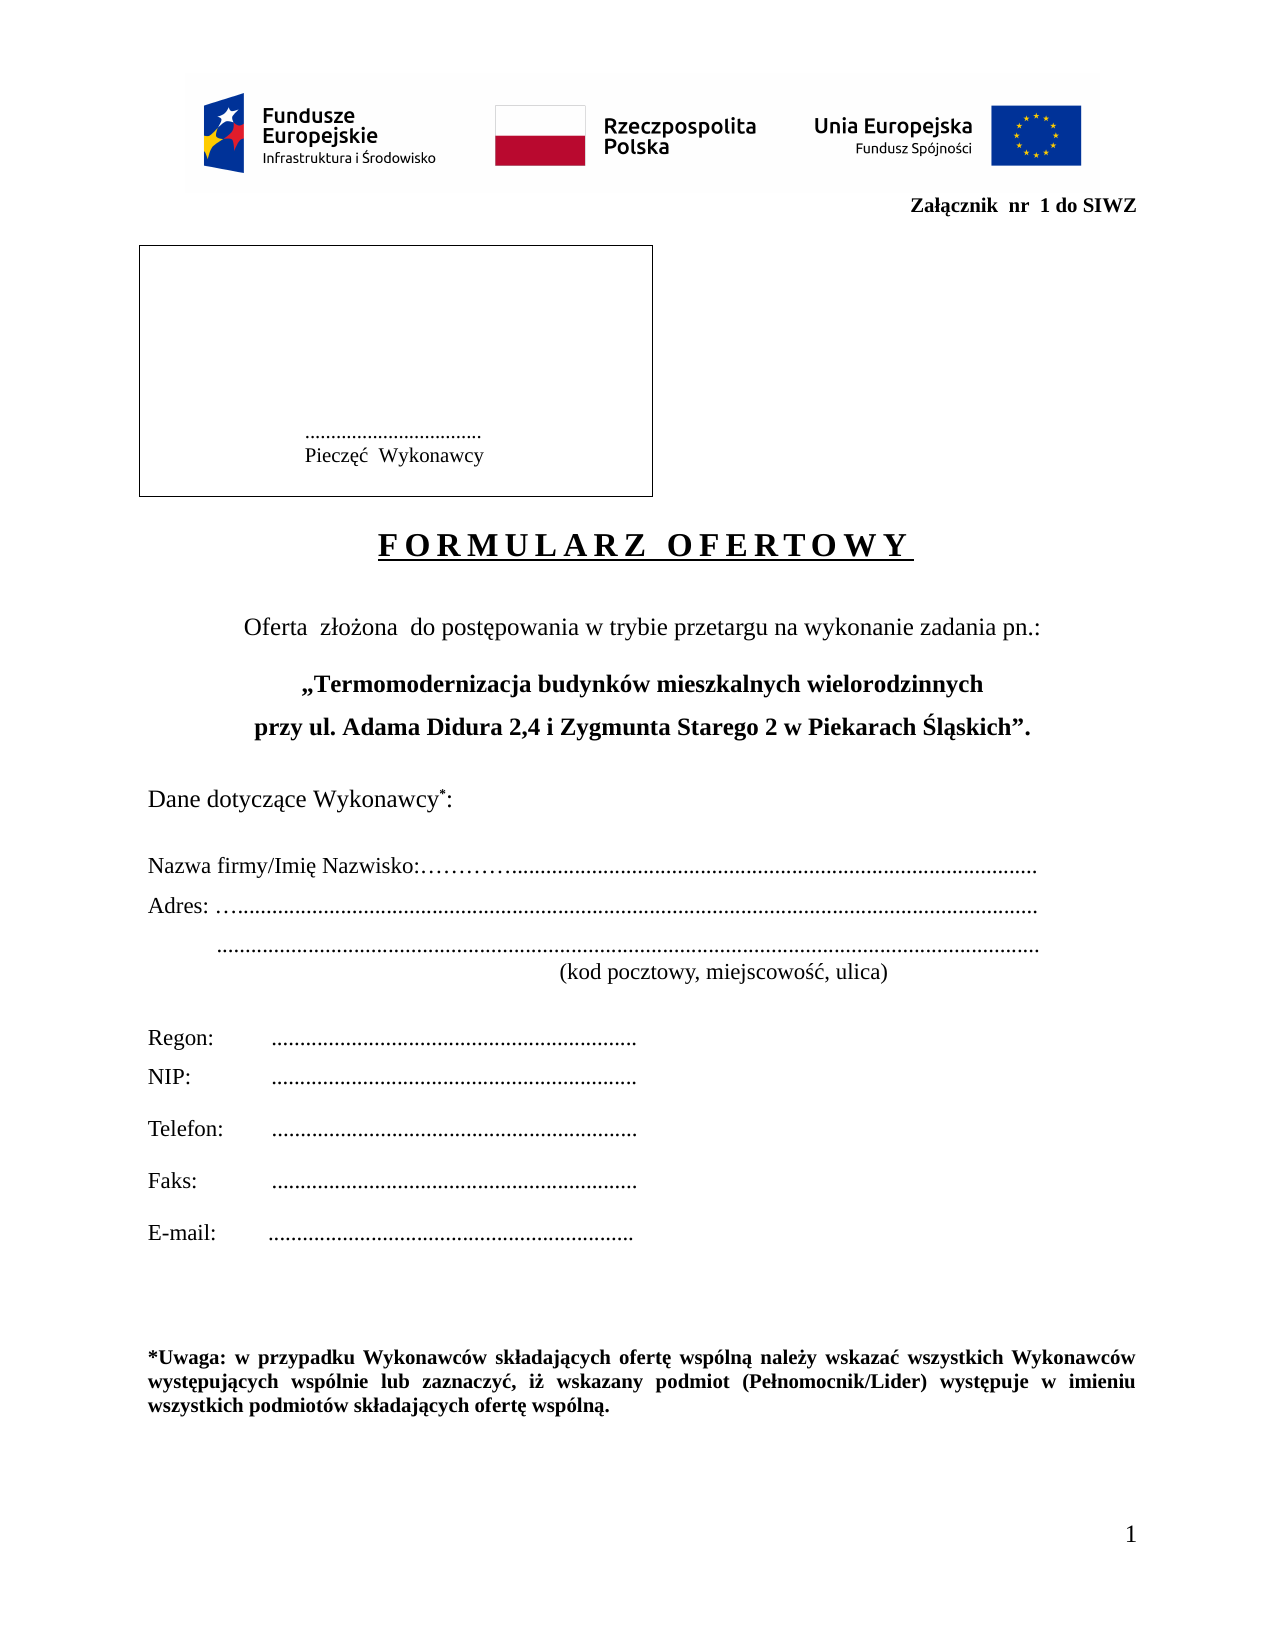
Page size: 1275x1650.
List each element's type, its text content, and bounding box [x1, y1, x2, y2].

text (kod pocztowy, miejscowość, ulica) [148, 958, 1137, 984]
text Nazwa firmy/Imię Nazwisko:…………............................................................................................ [148, 853, 1137, 879]
text przy ul. Adama Didura 2,4 i Zygmunta Starego 2 w Piekarach Śląskich”. [148, 712, 1137, 741]
text Adres: …............................................................................................................................................ [148, 892, 1137, 918]
text *Uwaga: w przypadku Wykonawców składających ofertę wspólną należy wskazać wszystkich Wykonawców występujących wspólnie lub zaznaczyć, iż wskazany podmiot (Pełnomocnik/Lider) występuje w imieniu wszystkich podmiotów składających ofertę wspólną. [148, 1345, 1137, 1417]
table_header .................................. Pieczęć Wykonawcy [140, 246, 652, 496]
text Faks: ................................................................ [148, 1167, 1137, 1193]
text ................................................................................................................................................ [148, 932, 1137, 958]
text Telefon: ................................................................ [148, 1115, 1137, 1142]
text „Termomodernizacja budynków mieszkalnych wielorodzinnych [148, 669, 1137, 698]
text Oferta złożona do postępowania w trybie przetargu na wykonanie zadania pn.: [148, 612, 1137, 641]
text FORMULARZ OFERTOWY [148, 526, 1137, 564]
text Załącznik nr 1 do SIWZ [148, 192, 1137, 217]
text NIP: ................................................................ [148, 1063, 1137, 1089]
text Dane dotyczące Wykonawcy*: [148, 784, 1137, 813]
text E-mail: ................................................................ [148, 1219, 1137, 1246]
text Regon: ................................................................ [148, 1024, 1137, 1050]
picture [184, 73, 1100, 193]
